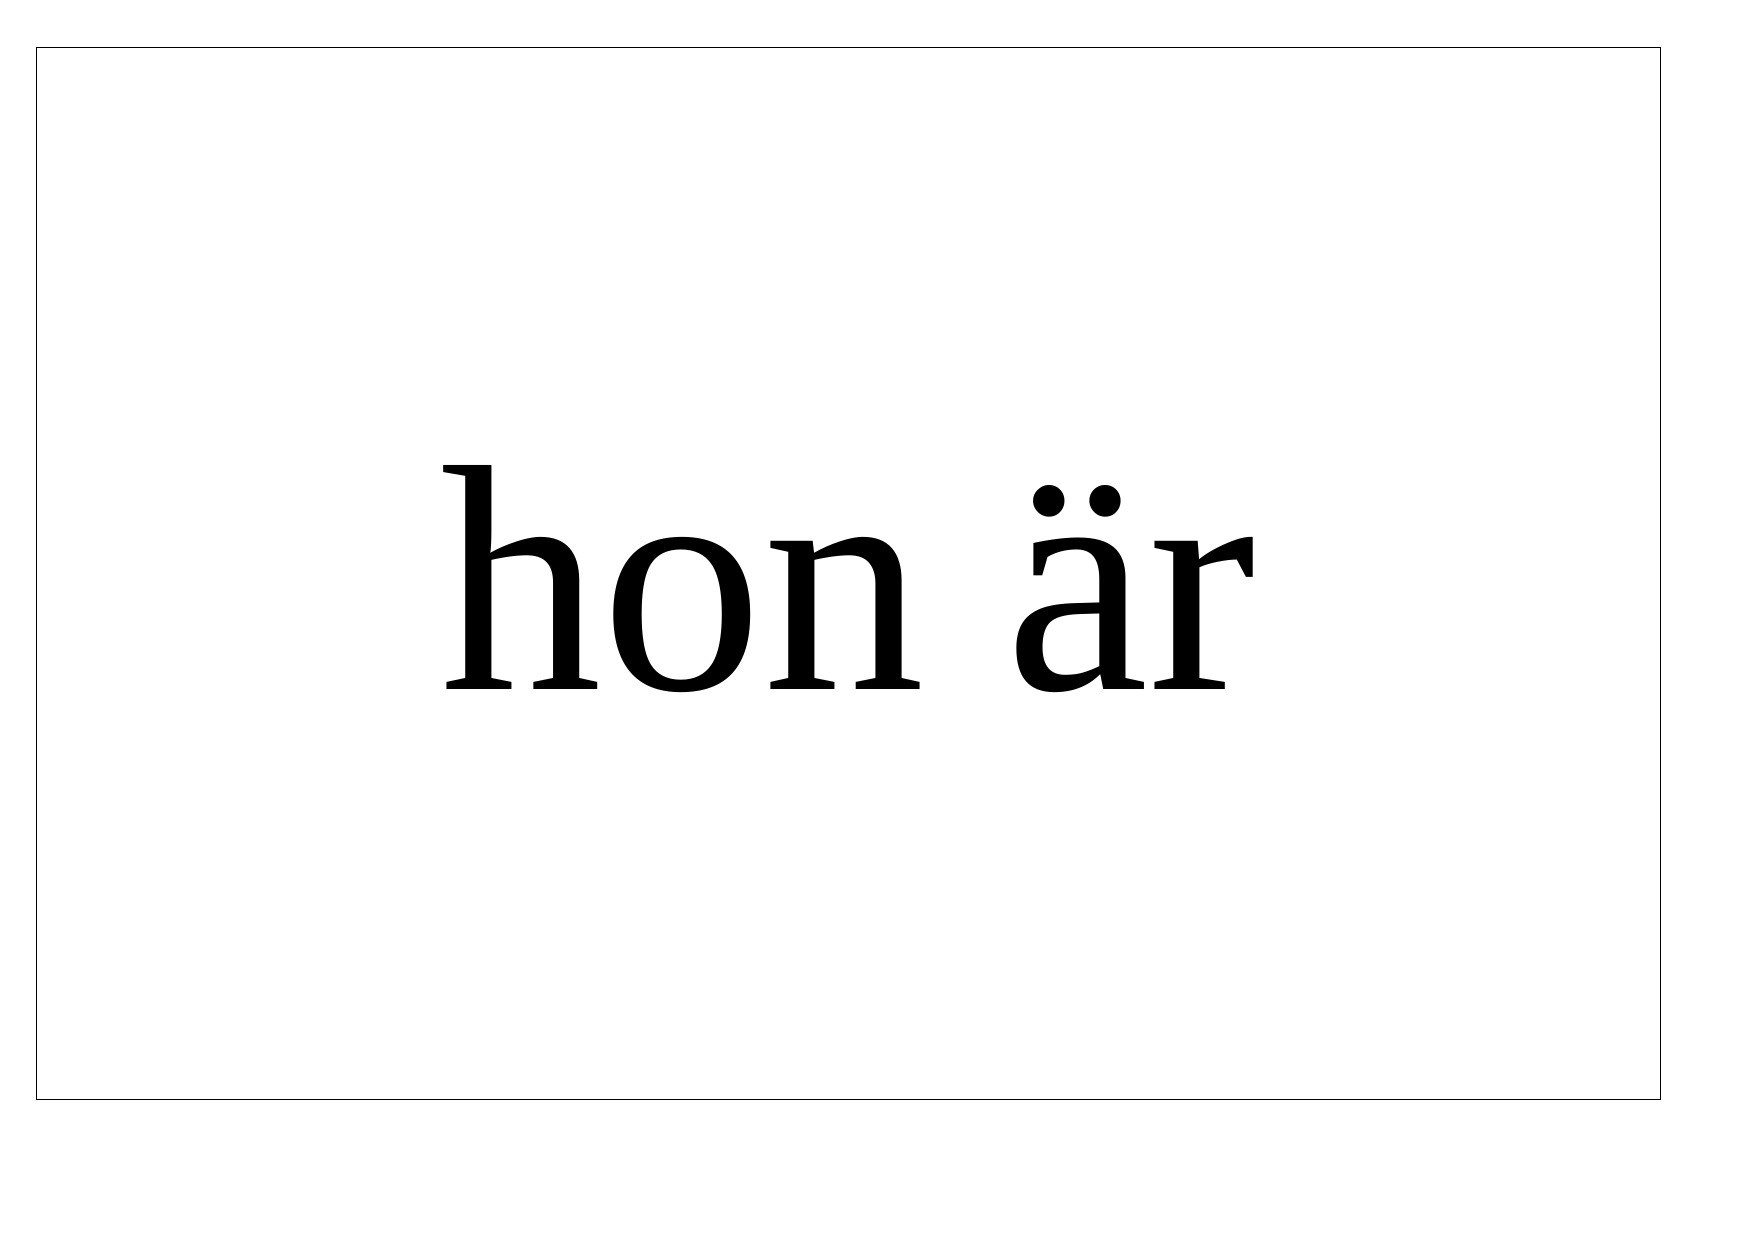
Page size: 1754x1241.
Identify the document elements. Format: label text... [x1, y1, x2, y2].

table_cell hon är [37, 48, 1660, 1099]
